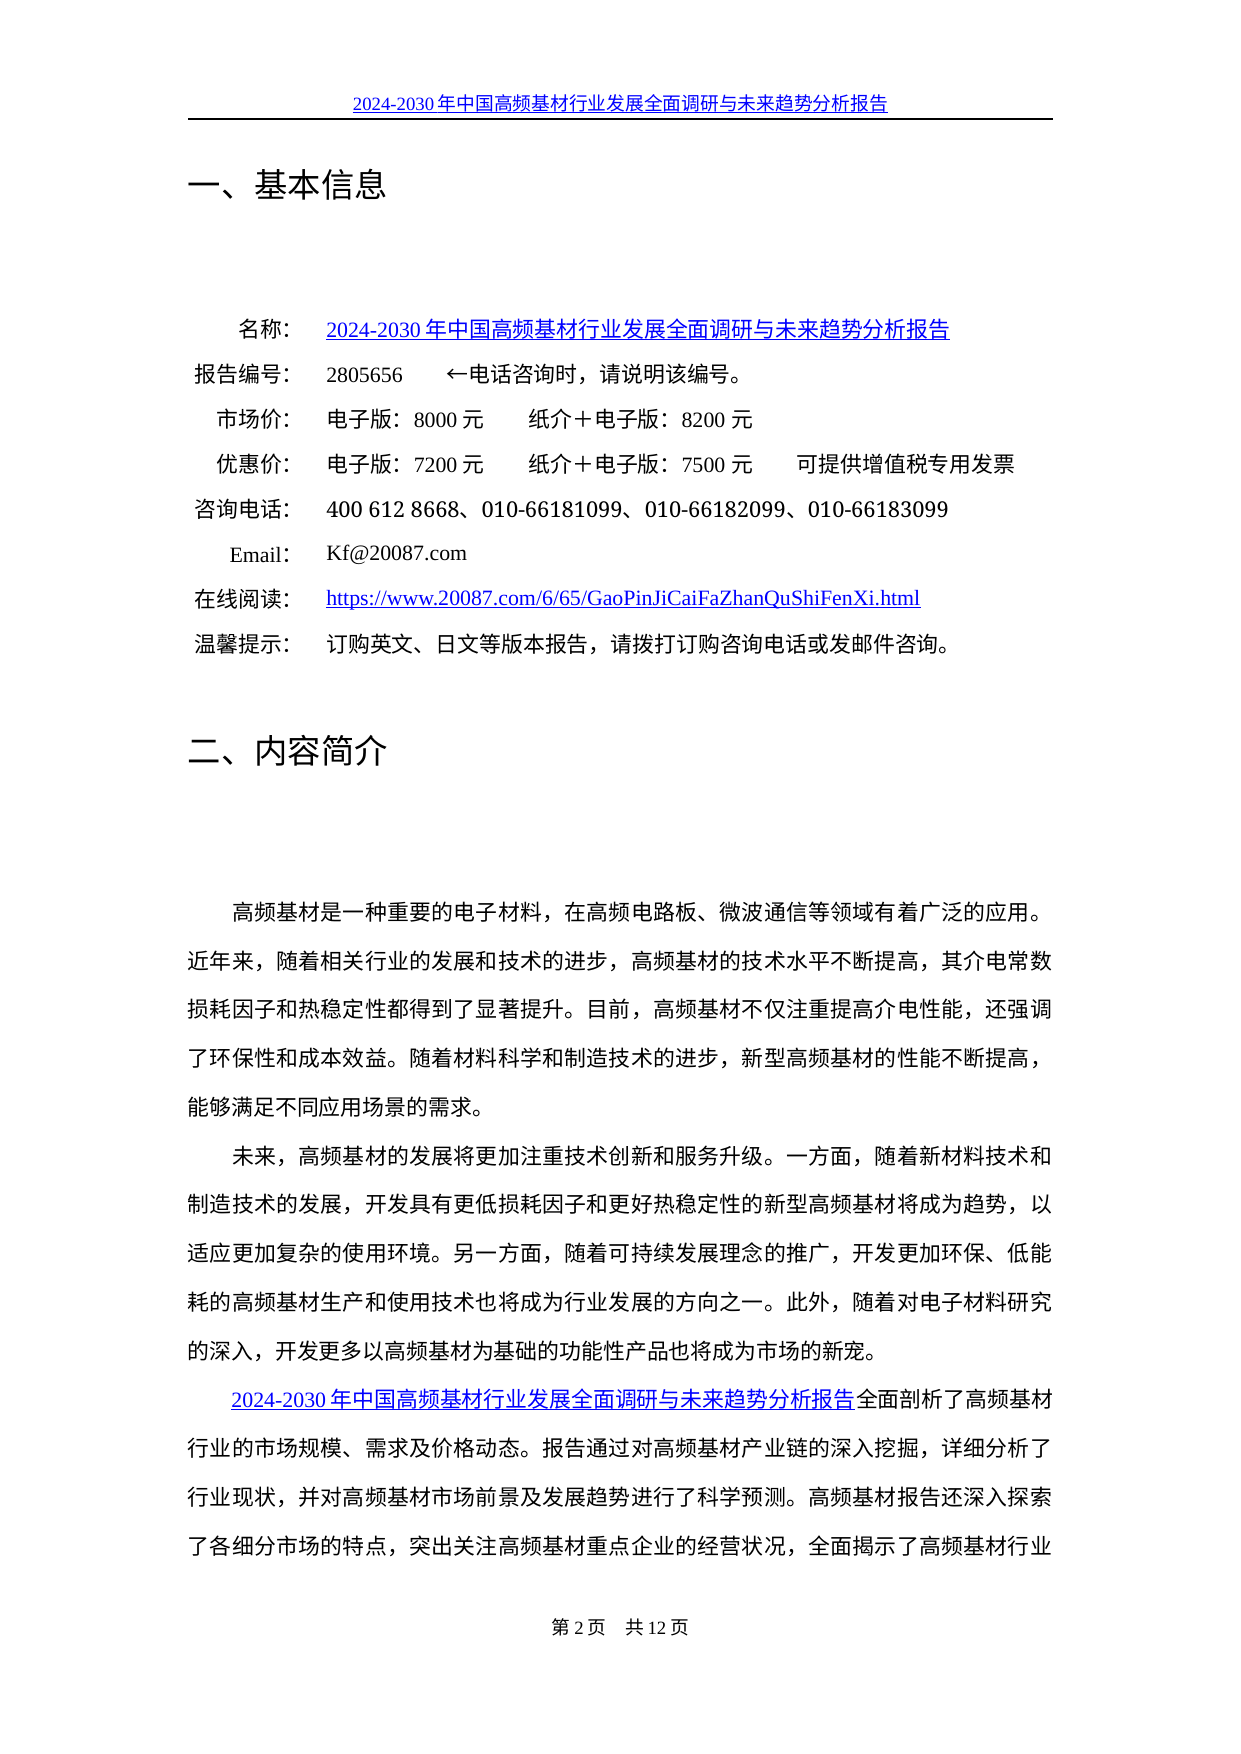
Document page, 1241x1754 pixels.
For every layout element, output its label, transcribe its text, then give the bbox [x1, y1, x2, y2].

table_cell 电子版：7200 元 纸介＋电子版：7500 元 可提供增值税专用发票 [315, 447, 1073, 492]
table_cell 订购英文、日文等版本报告，请拨打订购咨询电话或发邮件咨询。 [315, 627, 1073, 672]
table_header 名称： [167, 312, 315, 357]
table_cell 咨询电话： [167, 492, 315, 537]
title 二、内容简介 [187, 717, 1053, 782]
table_cell Email： [167, 537, 315, 582]
table_cell 400 612 8668、010-66181099、010-66182099、010-66183099 [315, 492, 1073, 537]
table_cell 市场价： [167, 402, 315, 447]
table_cell 优惠价： [167, 447, 315, 492]
table_cell 温馨提示： [167, 627, 315, 672]
table_cell Kf@20087.com [315, 537, 1073, 582]
table_cell [315, 582, 1073, 627]
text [187, 894, 1053, 1561]
table_cell 电子版：8000 元 纸介＋电子版：8200 元 [315, 402, 1073, 447]
table_cell 2805656 ←电话咨询时，请说明该编号。 [315, 357, 1073, 402]
table_cell 报告编号： [167, 357, 315, 402]
table_cell 在线阅读： [167, 582, 315, 627]
title 一、基本信息 [187, 150, 1053, 215]
table_header 2024-2030年中国高频基材行业发展全面调研与未来趋势分析报告 [315, 312, 1073, 357]
